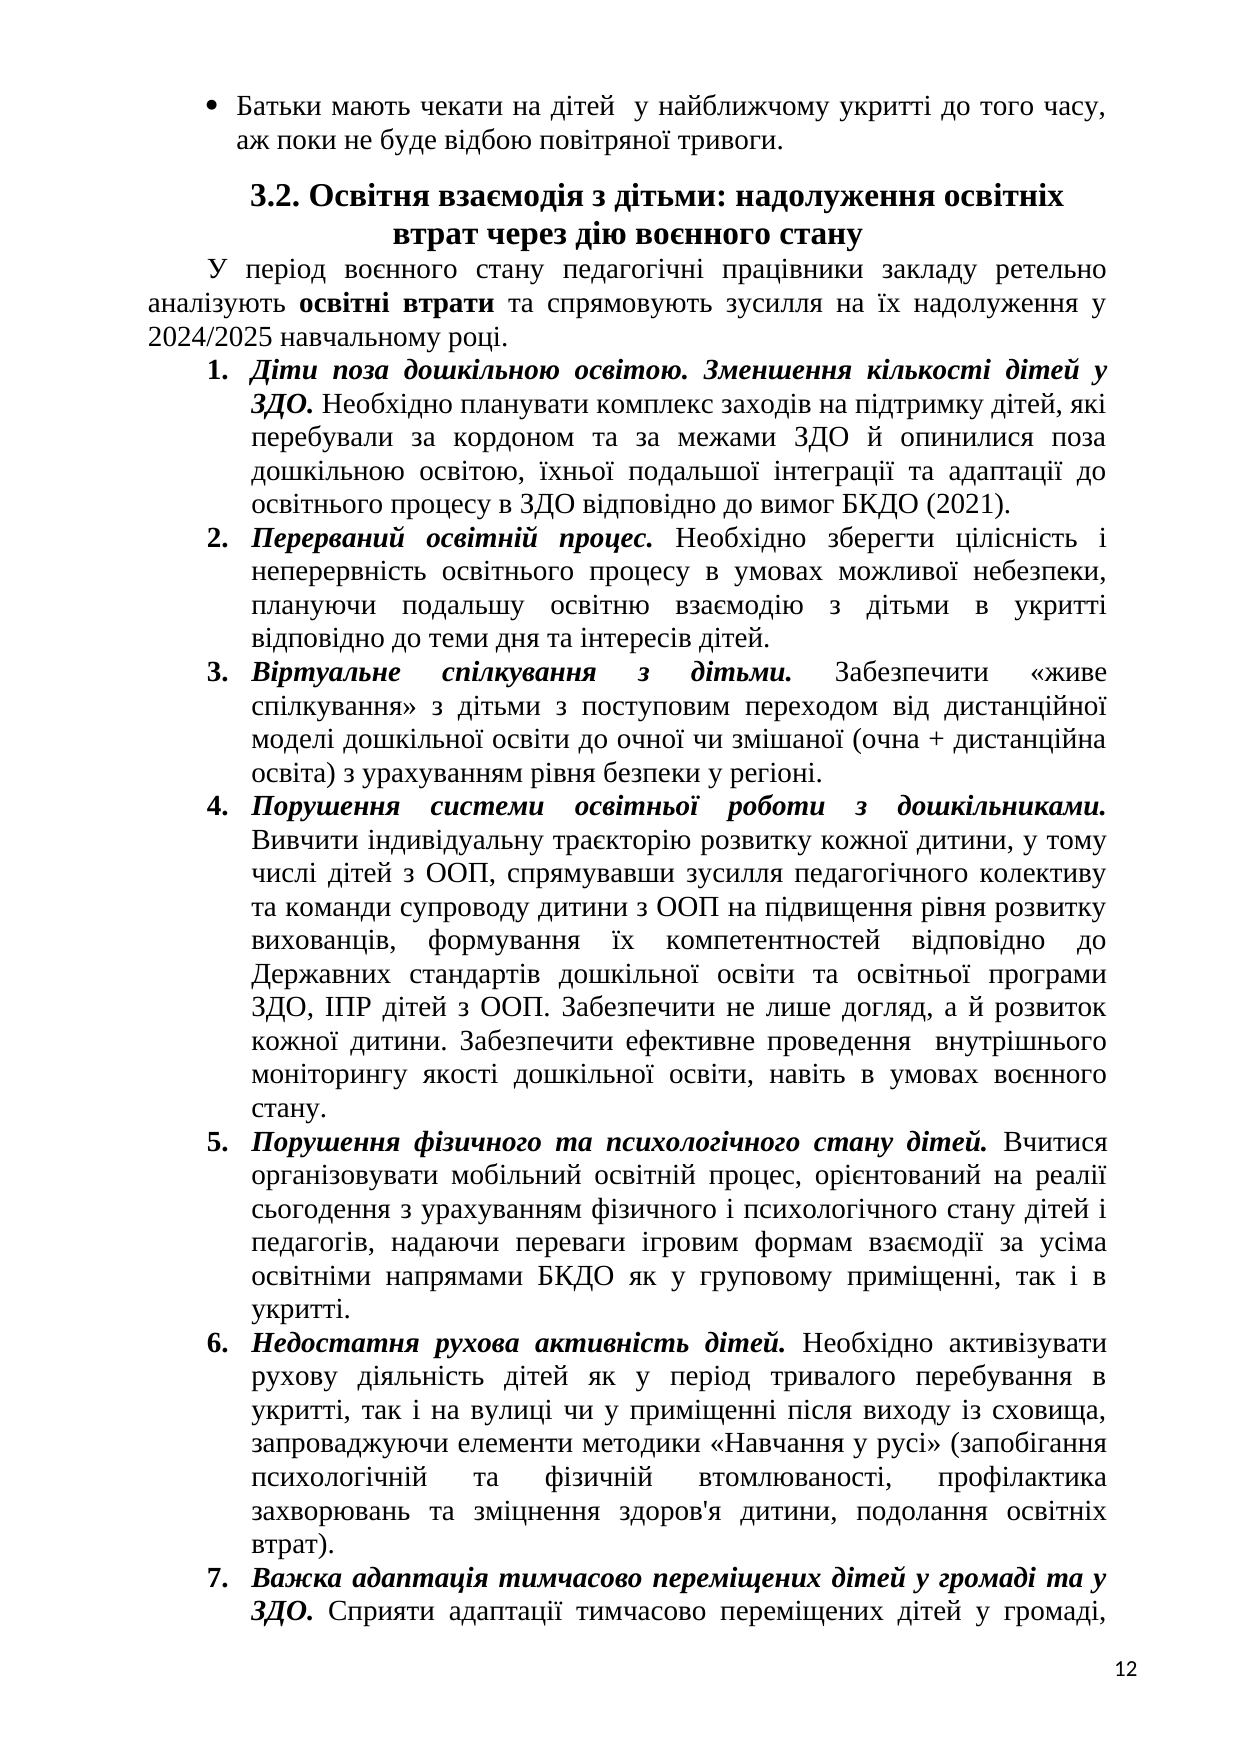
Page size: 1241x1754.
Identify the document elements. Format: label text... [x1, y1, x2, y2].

list Діти поза дошкільною освітою. Зменшення кількості дітей у ЗДО. Необхідно планувати комплекс заходів на підтримку дітей, які перебували за кордоном та за межами ЗДО й опинилися поза дошкільною освітою, їхньої подальшої інтеграції та адаптації до освітнього процесу в ЗДО відповідно до вимог БКДО (2021). [207, 352, 1107, 520]
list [207, 1560, 1107, 1627]
text 3.2. Освітня взаємодія з дітьми: надолуження освітніх втрат через дію воєнного стану [148, 175, 1107, 252]
list Недостатня рухова активність дітей. Необхідно активізувати рухову діяльність дітей як у період тривалого перебування в укритті, так і на вулиці чи у приміщенні після виходу із сховища, запроваджуючи елементи методики «Навчання у русі» (запобігання психологічній та фізичній втомлюваності, профілактика захворювань та зміцнення здоров'я дитини, подолання освітніх втрат). [207, 1325, 1107, 1560]
text У період воєнного стану педагогічні працівники закладу ретельно аналізують освітні втрати та спрямовують зусилля на їх надолуження у 2024/2025 навчальному році. [148, 252, 1107, 352]
list Перерваний освітній процес. Необхідно зберегти цілісність і неперервність освітнього процесу в умовах можливої небезпеки, плануючи подальшу освітню взаємодію з дітьми в укритті відповідно до теми дня та інтересів дітей. [207, 520, 1107, 654]
list Віртуальне спілкування з дітьми. Забезпечити «живе спілкування» з дітьми з поступовим переходом від дистанційної моделі дошкільної освіти до очної чи змішаної (очна + дистанційна освіта) з урахуванням рівня безпеки у регіоні. [207, 654, 1107, 788]
list Батьки мають чекати на дітей у найближчому укритті до того часу, аж поки не буде відбою повітряної тривоги. [207, 88, 1107, 156]
list Порушення системи освітньої роботи з дошкільниками. Вивчити індивідуальну траєкторію розвитку кожної дитини, у тому числі дітей з ООП, спрямувавши зусилля педагогічного колективу та команди супроводу дитини з ООП на підвищення рівня розвитку вихованців, формування їх компетентностей відповідно до Державних стандартів дошкільної освіти та освітньої програми ЗДО, ІПР дітей з ООП. Забезпечити не лише догляд, а й розвиток кожної дитини. Забезпечити ефективне проведення внутрішнього моніторингу якості дошкільної освіти, навіть в умовах воєнного стану. [207, 788, 1107, 1124]
list Порушення фізичного та психологічного стану дітей. Вчитися організовувати мобільний освітній процес, орієнтований на реалії сьогодення з урахуванням фізичного і психологічного стану дітей і педагогів, надаючи переваги ігровим формам взаємодії за усіма освітніми напрямами БКДО як у груповому приміщенні, так і в укритті. [207, 1124, 1107, 1325]
